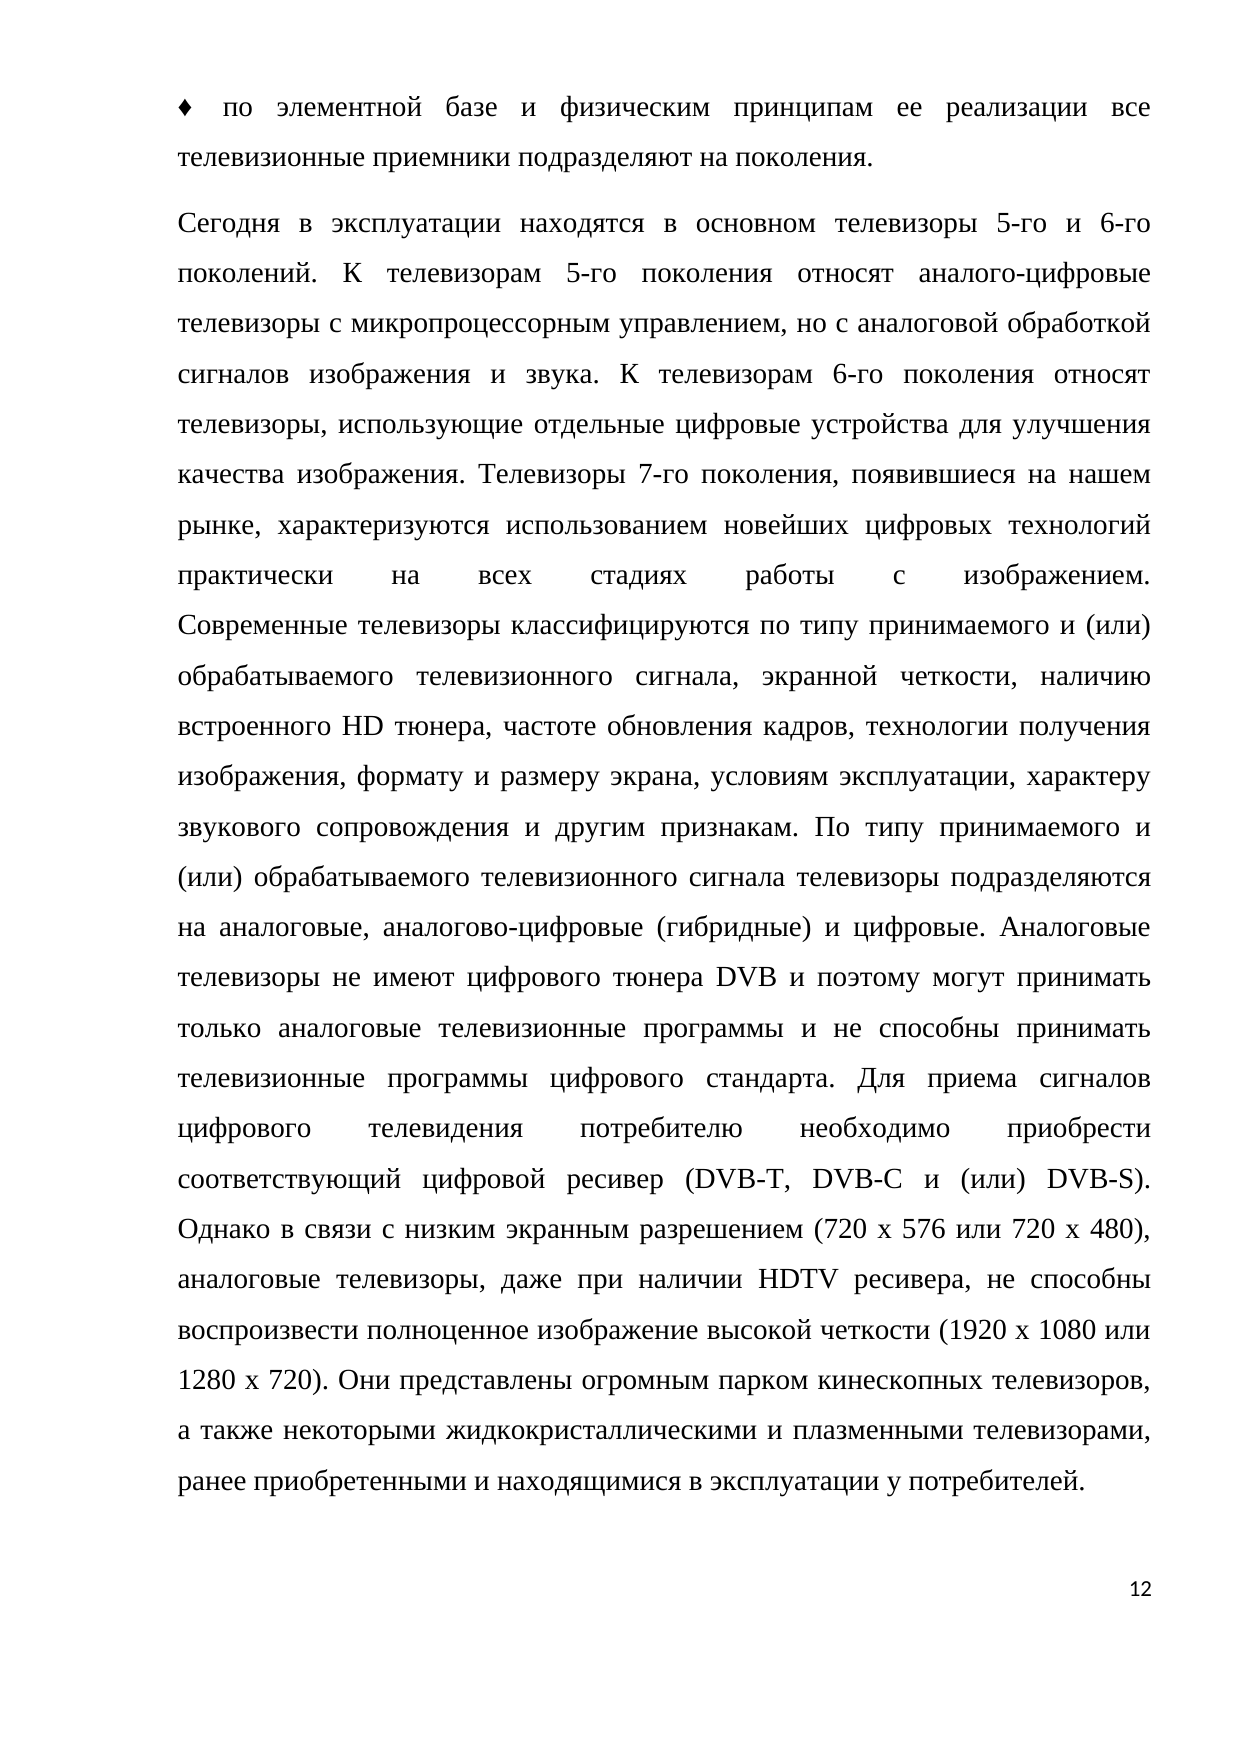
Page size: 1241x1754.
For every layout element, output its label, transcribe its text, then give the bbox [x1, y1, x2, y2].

text Сегодня в эксплуатации находятся в основном телевизоры 5-го и 6-го поколений. К телевизорам 5-го поколения относят аналого-цифровые телевизоры с микропроцессорным управлением, но с аналоговой обработкой сигналов изображения и звука. К телевизорам 6-го поколения относят телевизоры, использующие отдельные цифровые устройства для улучшения качества изображения. Телевизоры 7-го поколения, появившиеся на нашем рынке, характеризуются использованием новейших цифровых технологий практически на всех стадиях работы с изображением. Современные телевизоры классифицируются по типу принимаемого и (или) обрабатываемого телевизионного сигнала, экранной четкости, наличию встроенного HD тюнера, частоте обновления кадров, технологии получения изображения, формату и размеру экрана, условиям эксплуатации, характеру звукового сопровождения и другим признакам. По типу принимаемого и (или) обрабатываемого телевизионного сигнала телевизоры подразделяются на аналоговые, аналогово-цифровые (гибридные) и цифровые. Аналоговые телевизоры не имеют цифрового тюнера DVB и поэтому могут принимать только аналоговые телевизионные программы и не способны принимать телевизионные программы цифрового стандарта. Для приема сигналов цифрового телевидения потребителю необходимо приобрести соответствующий цифровой ресивер (DVB-Т, DVB-С и (или) DVB-S). Однако в связи с низким экранным разрешением (720 х 576 или 720 х 480), аналоговые телевизоры, даже при наличии HDTV ресивера, не способны воспроизвести полноценное изображение высокой четкости (1920 х 1080 или 1280 х 720). Они представлены огромным парком кинескопных телевизоров, а также некоторыми жидкокристаллическими и плазменными телевизорами, ранее приобретенными и находящимися в эксплуатации у потребителей. [177, 205, 1152, 1496]
text ♦ по элементной базе и физическим принципам ее реализации все телевизионные приемники подразделяют на поколения. [177, 89, 1152, 172]
